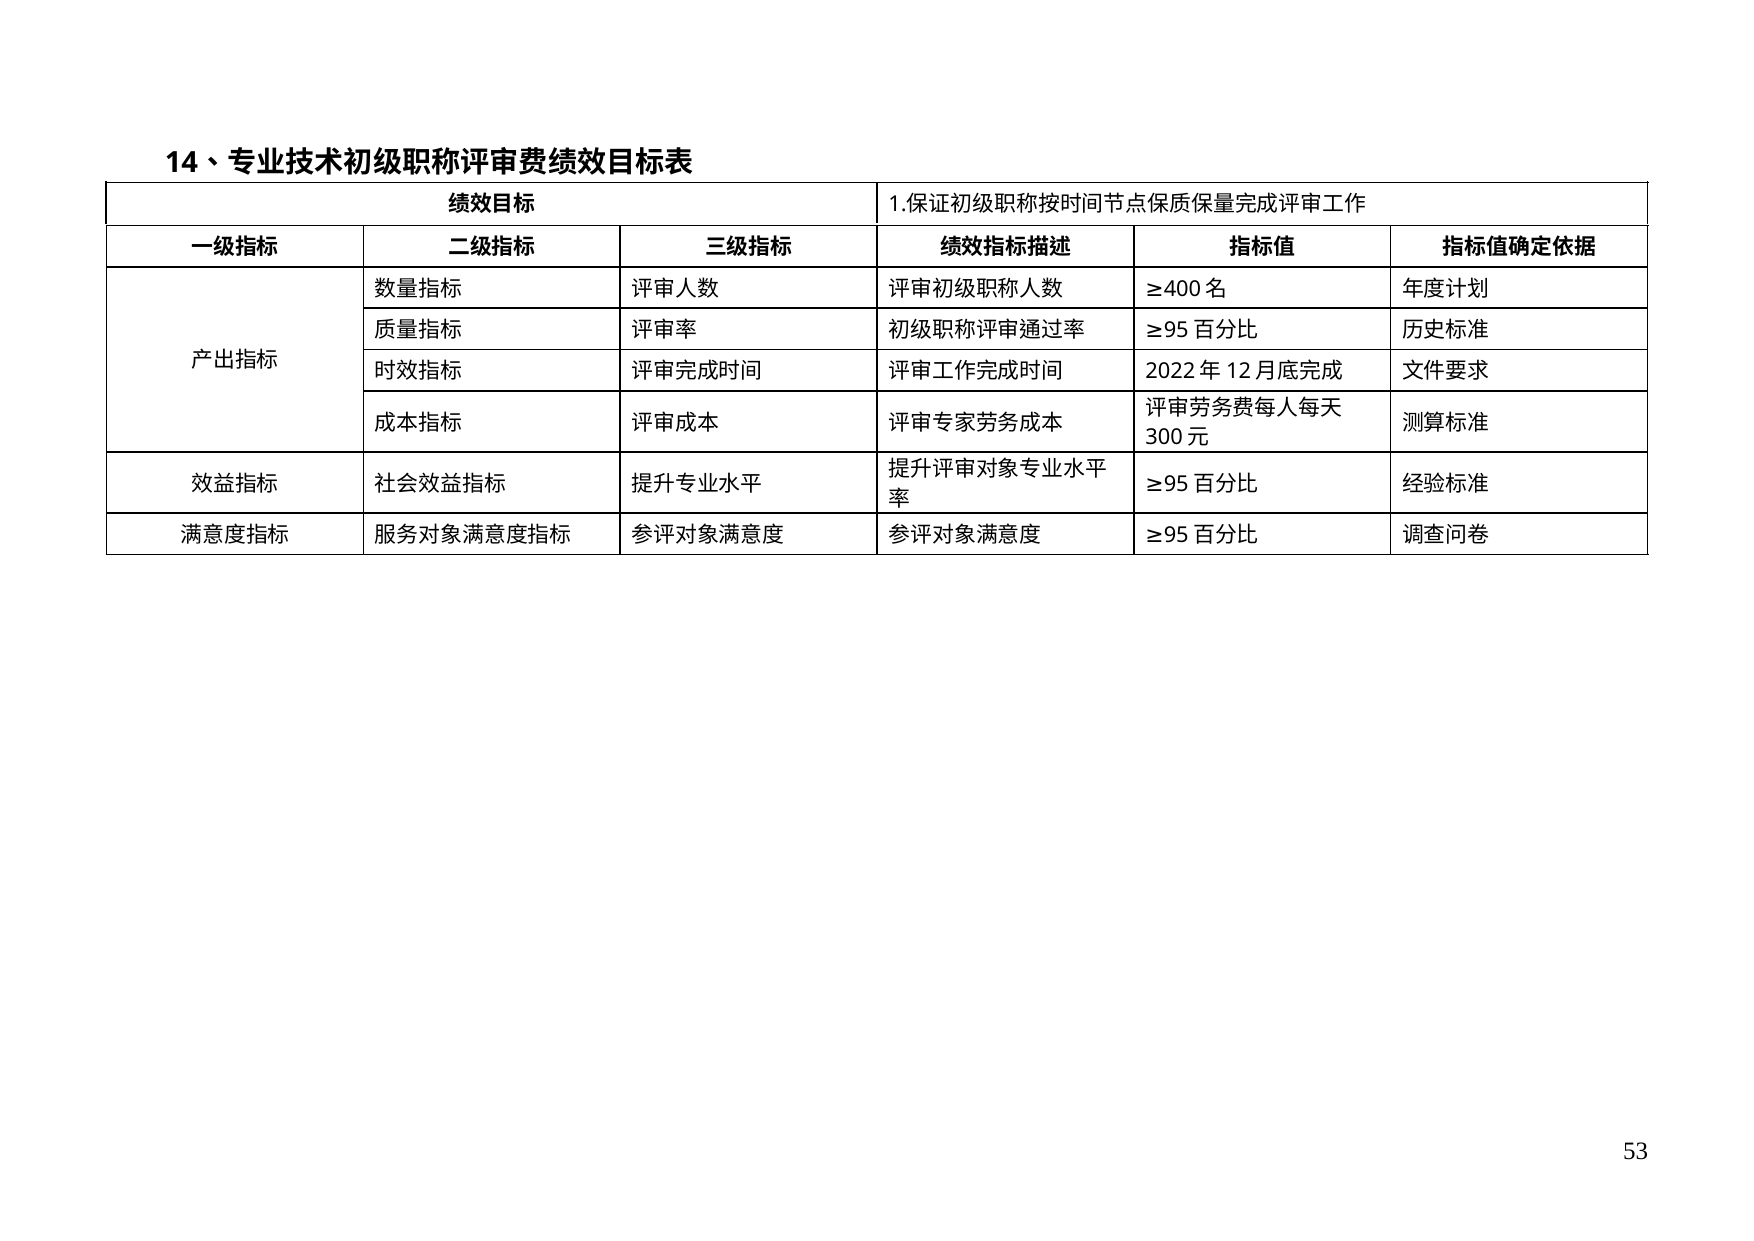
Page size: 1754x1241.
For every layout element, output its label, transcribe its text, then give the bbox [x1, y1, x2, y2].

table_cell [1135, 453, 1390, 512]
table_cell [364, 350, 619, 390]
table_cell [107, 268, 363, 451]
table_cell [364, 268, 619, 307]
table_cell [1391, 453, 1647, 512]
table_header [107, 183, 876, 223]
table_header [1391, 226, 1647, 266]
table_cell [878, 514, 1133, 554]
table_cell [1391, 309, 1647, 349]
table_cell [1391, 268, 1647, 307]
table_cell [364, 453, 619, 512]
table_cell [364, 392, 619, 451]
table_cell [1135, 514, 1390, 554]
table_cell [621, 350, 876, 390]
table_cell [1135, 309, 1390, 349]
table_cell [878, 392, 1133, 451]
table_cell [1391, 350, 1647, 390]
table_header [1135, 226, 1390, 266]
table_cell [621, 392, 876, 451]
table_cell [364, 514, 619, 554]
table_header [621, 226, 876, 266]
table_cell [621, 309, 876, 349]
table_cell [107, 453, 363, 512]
text 14、专业技术初级职称评审费绩效目标表 [106, 142, 1648, 181]
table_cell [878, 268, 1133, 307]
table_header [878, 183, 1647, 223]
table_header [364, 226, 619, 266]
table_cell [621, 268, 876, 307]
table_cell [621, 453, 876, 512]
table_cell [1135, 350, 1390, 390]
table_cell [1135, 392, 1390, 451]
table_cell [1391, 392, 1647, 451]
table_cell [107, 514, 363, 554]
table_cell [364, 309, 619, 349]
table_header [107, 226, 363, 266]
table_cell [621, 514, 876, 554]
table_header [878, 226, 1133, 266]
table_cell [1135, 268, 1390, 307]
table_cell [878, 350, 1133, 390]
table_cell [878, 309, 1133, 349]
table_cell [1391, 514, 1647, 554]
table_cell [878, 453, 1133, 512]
